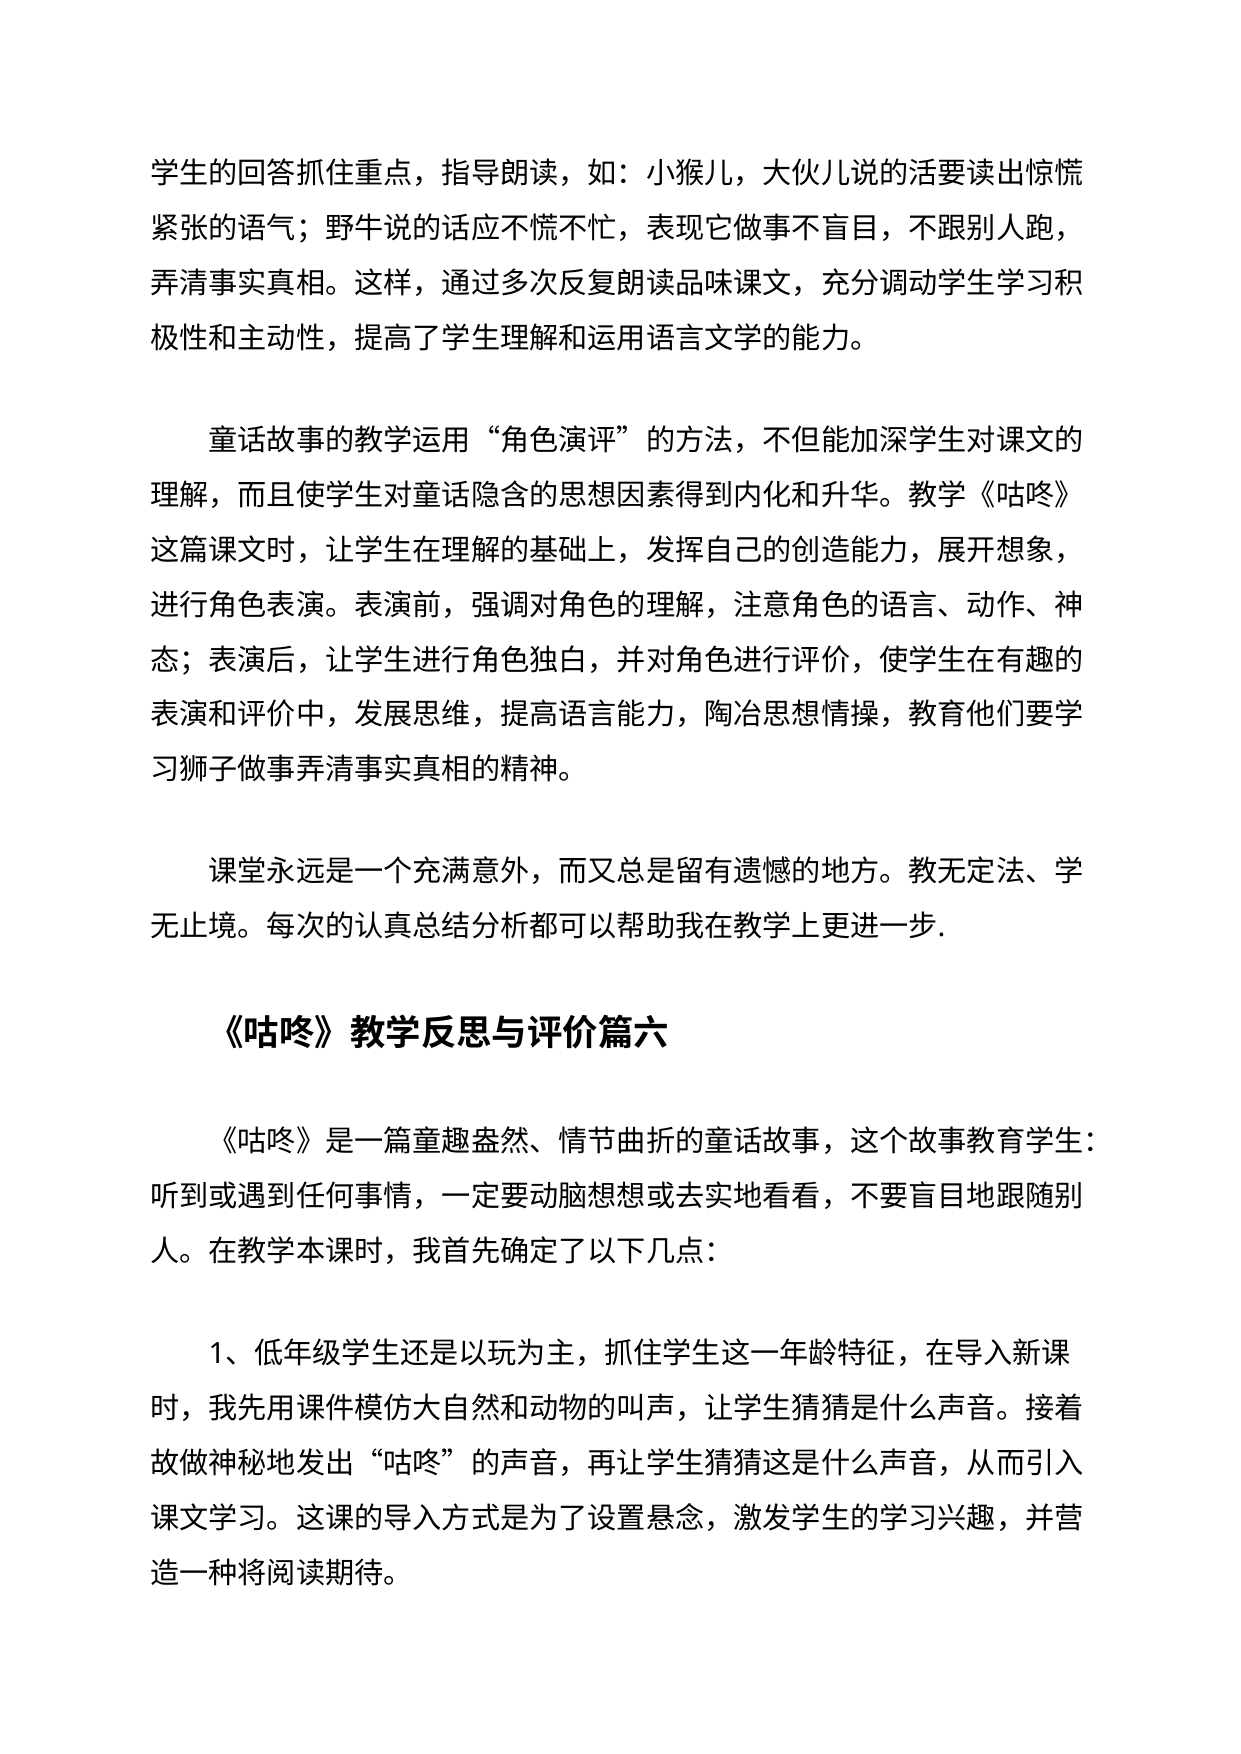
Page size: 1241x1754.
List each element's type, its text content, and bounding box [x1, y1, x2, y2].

text 1、低年级学生还是以玩为主，抓住学生这一年龄特征，在导入新课时，我先用课件模仿大自然和动物的叫声，让学生猜猜是什么声音。接着故做神秘地发出“咕咚”的声音，再让学生猜猜这是什么声音，从而引入课文学习。这课的导入方式是为了设置悬念，激发学生的学习兴趣，并营造一种将阅读期待。 [150, 1329, 1090, 1591]
text 童话故事的教学运用“角色演评”的方法，不但能加深学生对课文的理解，而且使学生对童话隐含的思想因素得到内化和升华。教学《咕咚》这篇课文时，让学生在理解的基础上，发挥自己的创造能力，展开想象，进行角色表演。表演前，强调对角色的理解，注意角色的语言、动作、神态；表演后，让学生进行角色独白，并对角色进行评价，使学生在有趣的表演和评价中，发展思维，提高语言能力，陶冶思想情操，教育他们要学习狮子做事弄清事实真相的精神。 [150, 416, 1090, 788]
text 《咕咚》是一篇童趣盎然、情节曲折的童话故事，这个故事教育学生：听到或遇到任何事情，一定要动脑想想或去实地看看，不要盲目地跟随别人。在教学本课时，我首先确定了以下几点： [150, 1118, 1090, 1270]
text 《咕咚》教学反思与评价篇六 [150, 1004, 1090, 1056]
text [150, 150, 1090, 357]
text 课堂永远是一个充满意外，而又总是留有遗憾的地方。教无定法、学无止境。每次的认真总结分析都可以帮助我在教学上更进一步. [150, 848, 1090, 945]
